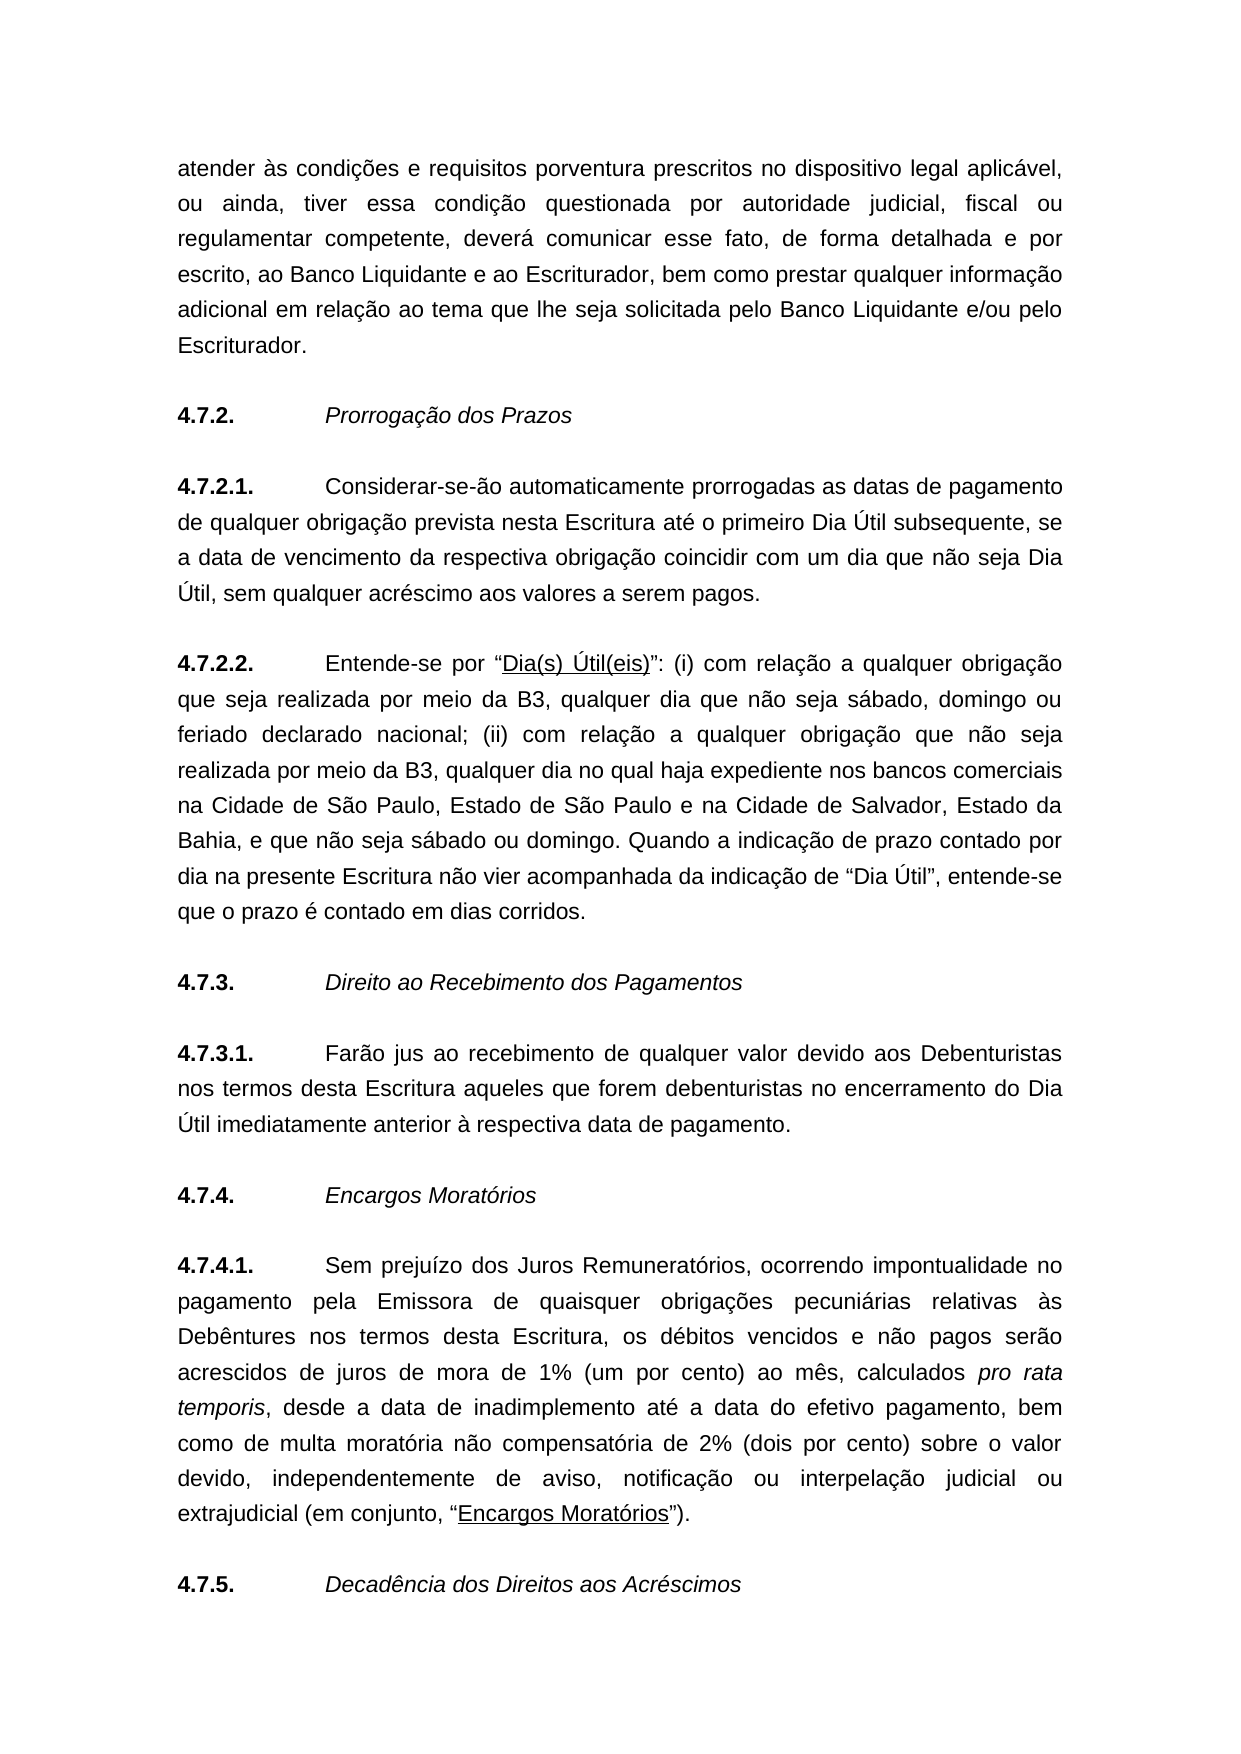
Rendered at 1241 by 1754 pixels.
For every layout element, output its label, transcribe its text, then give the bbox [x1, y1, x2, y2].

list Entende-se por “Dia(s) Útil(eis)”: (i) com relação a qualquer obrigação que seja realizada por meio da B3, qualquer dia que não seja sábado, domingo ou feriado declarado nacional; (ii) com relação a qualquer obrigação que não seja realizada por meio da B3, qualquer dia no qual haja expediente nos bancos comerciais na Cidade de São Paulo, Estado de São Paulo e na Cidade de Salvador, Estado da Bahia, e que não seja sábado ou domingo. Quando a indicação de prazo contado por dia na presente Escritura não vier acompanhada da indicação de “Dia Útil”, entende-se que o prazo é contado em dias corridos. [177, 643, 1063, 927]
list Prorrogação dos Prazos [177, 396, 1063, 431]
list Decadência dos Direitos aos Acréscimos [177, 1564, 1063, 1600]
list Farão jus ao recebimento de qualquer valor devido aos Debenturistas nos termos desta Escritura aqueles que forem debenturistas no encerramento do Dia Útil imediatamente anterior à respectiva data de pagamento. [177, 1033, 1063, 1139]
list Encargos Moratórios [177, 1175, 1063, 1210]
list Considerar-se-ão automaticamente prorrogadas as datas de pagamento de qualquer obrigação prevista nesta Escritura até o primeiro Dia Útil subsequente, se a data de vencimento da respectiva obrigação coincidir com um dia que não seja Dia Útil, sem qualquer acréscimo aos valores a serem pagos. [177, 466, 1063, 608]
list Sem prejuízo dos Juros Remuneratórios, ocorrendo impontualidade no pagamento pela Emissora de quaisquer obrigações pecuniárias relativas às Debêntures nos termos desta Escritura, os débitos vencidos e não pagos serão acrescidos de juros de mora de 1% (um por cento) ao mês, calculados pro rata temporis, desde a data de inadimplemento até a data do efetivo pagamento, bem como de multa moratória não compensatória de 2% (dois por cento) sobre o valor devido, independentemente de aviso, notificação ou interpelação judicial ou extrajudicial (em conjunto, “Encargos Moratórios”). [177, 1246, 1063, 1529]
list Direito ao Recebimento dos Pagamentos [177, 962, 1063, 998]
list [177, 148, 1063, 360]
